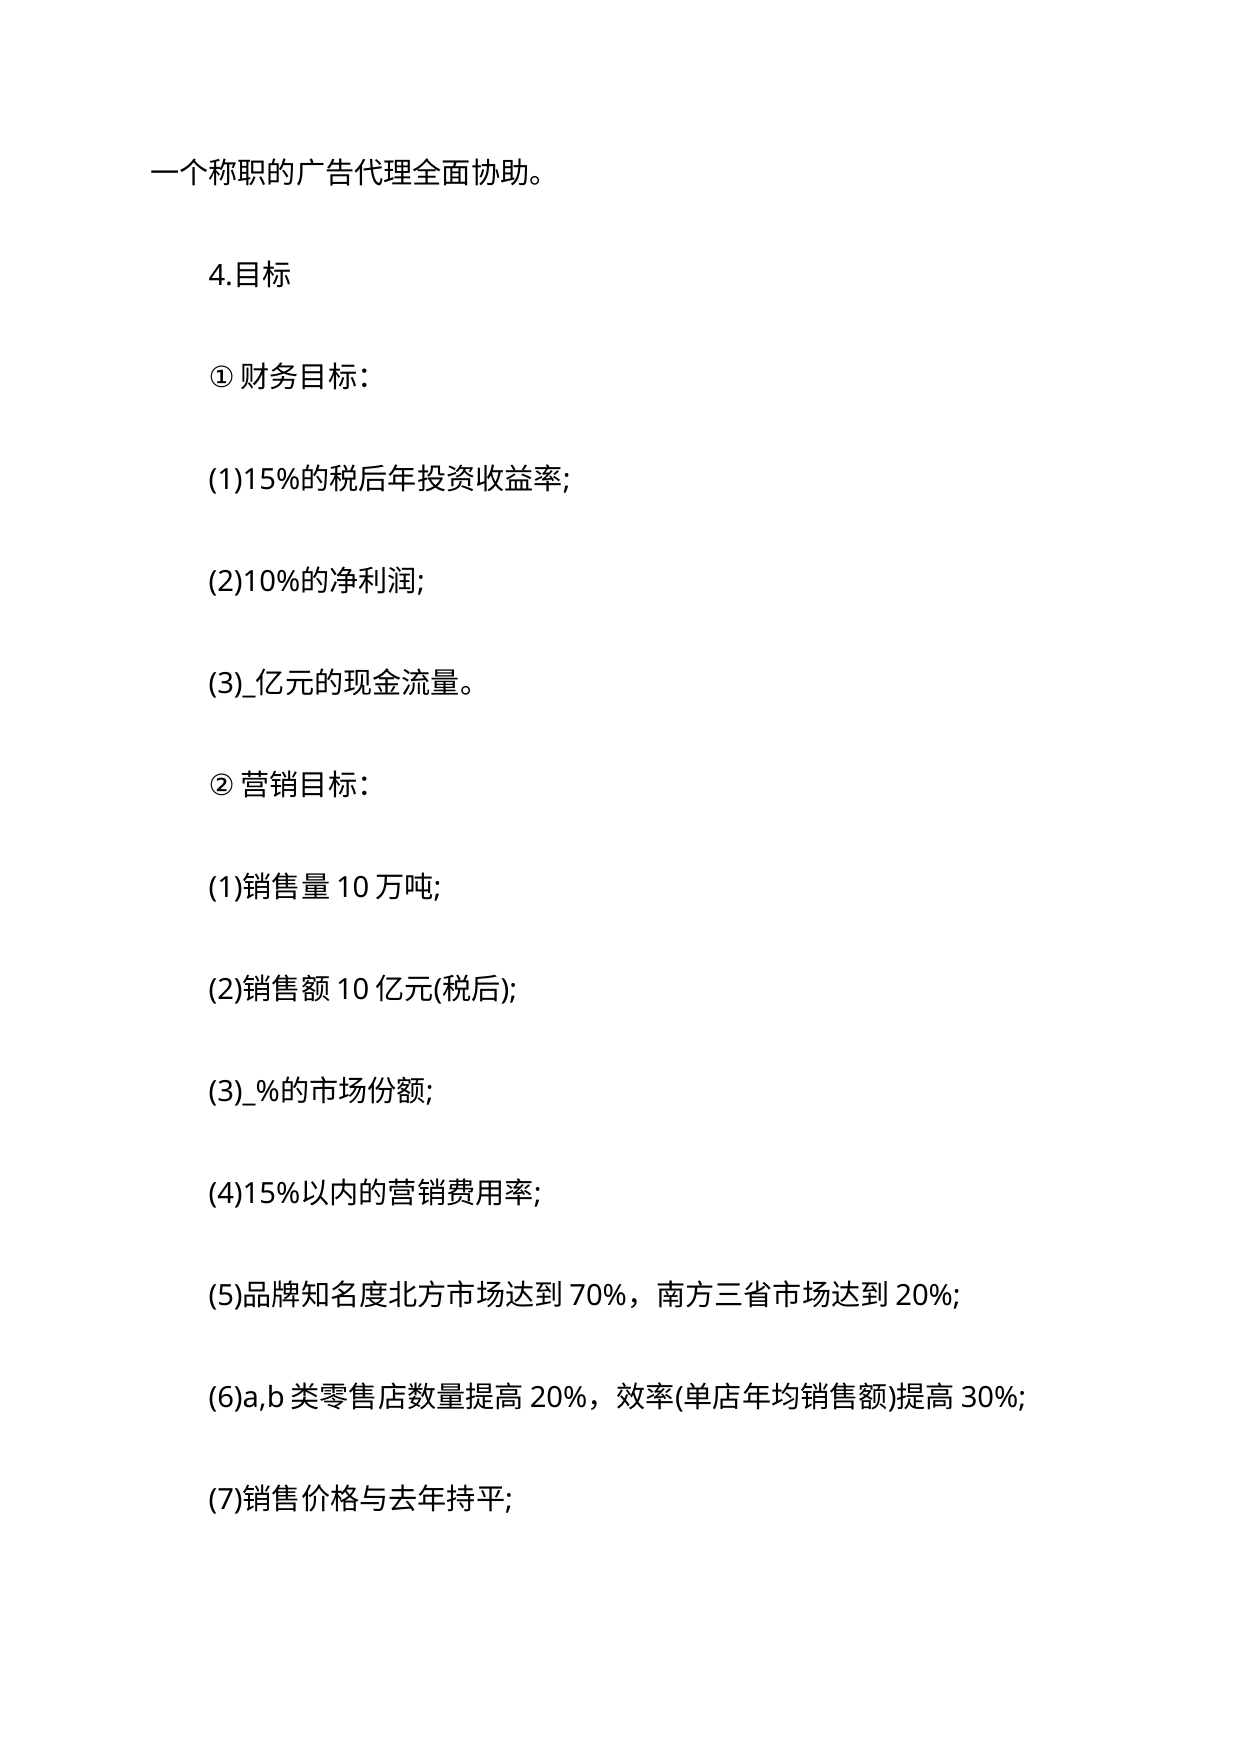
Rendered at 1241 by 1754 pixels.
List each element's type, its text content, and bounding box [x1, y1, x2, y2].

text (3)_亿元的现金流量。 [150, 660, 1090, 702]
text (3)_%的市场份额; [150, 1068, 1090, 1110]
text (4)15%以内的营销费用率; [150, 1169, 1090, 1212]
text ①财务目标： [150, 354, 1090, 396]
text (1)15%的税后年投资收益率; [150, 456, 1090, 498]
text (6)a,b类零售店数量提高20%，效率(单店年均销售额)提高30%; [150, 1373, 1090, 1416]
text ②营销目标： [150, 762, 1090, 804]
text 4.目标 [150, 252, 1090, 294]
text (2)10%的净利润; [150, 558, 1090, 600]
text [150, 150, 1090, 192]
text (5)品牌知名度北方市场达到70%，南方三省市场达到20%; [150, 1272, 1090, 1314]
text (2)销售额10亿元(税后); [150, 966, 1090, 1008]
text (7)销售价格与去年持平; [150, 1476, 1090, 1518]
text (1)销售量10万吨; [150, 864, 1090, 906]
